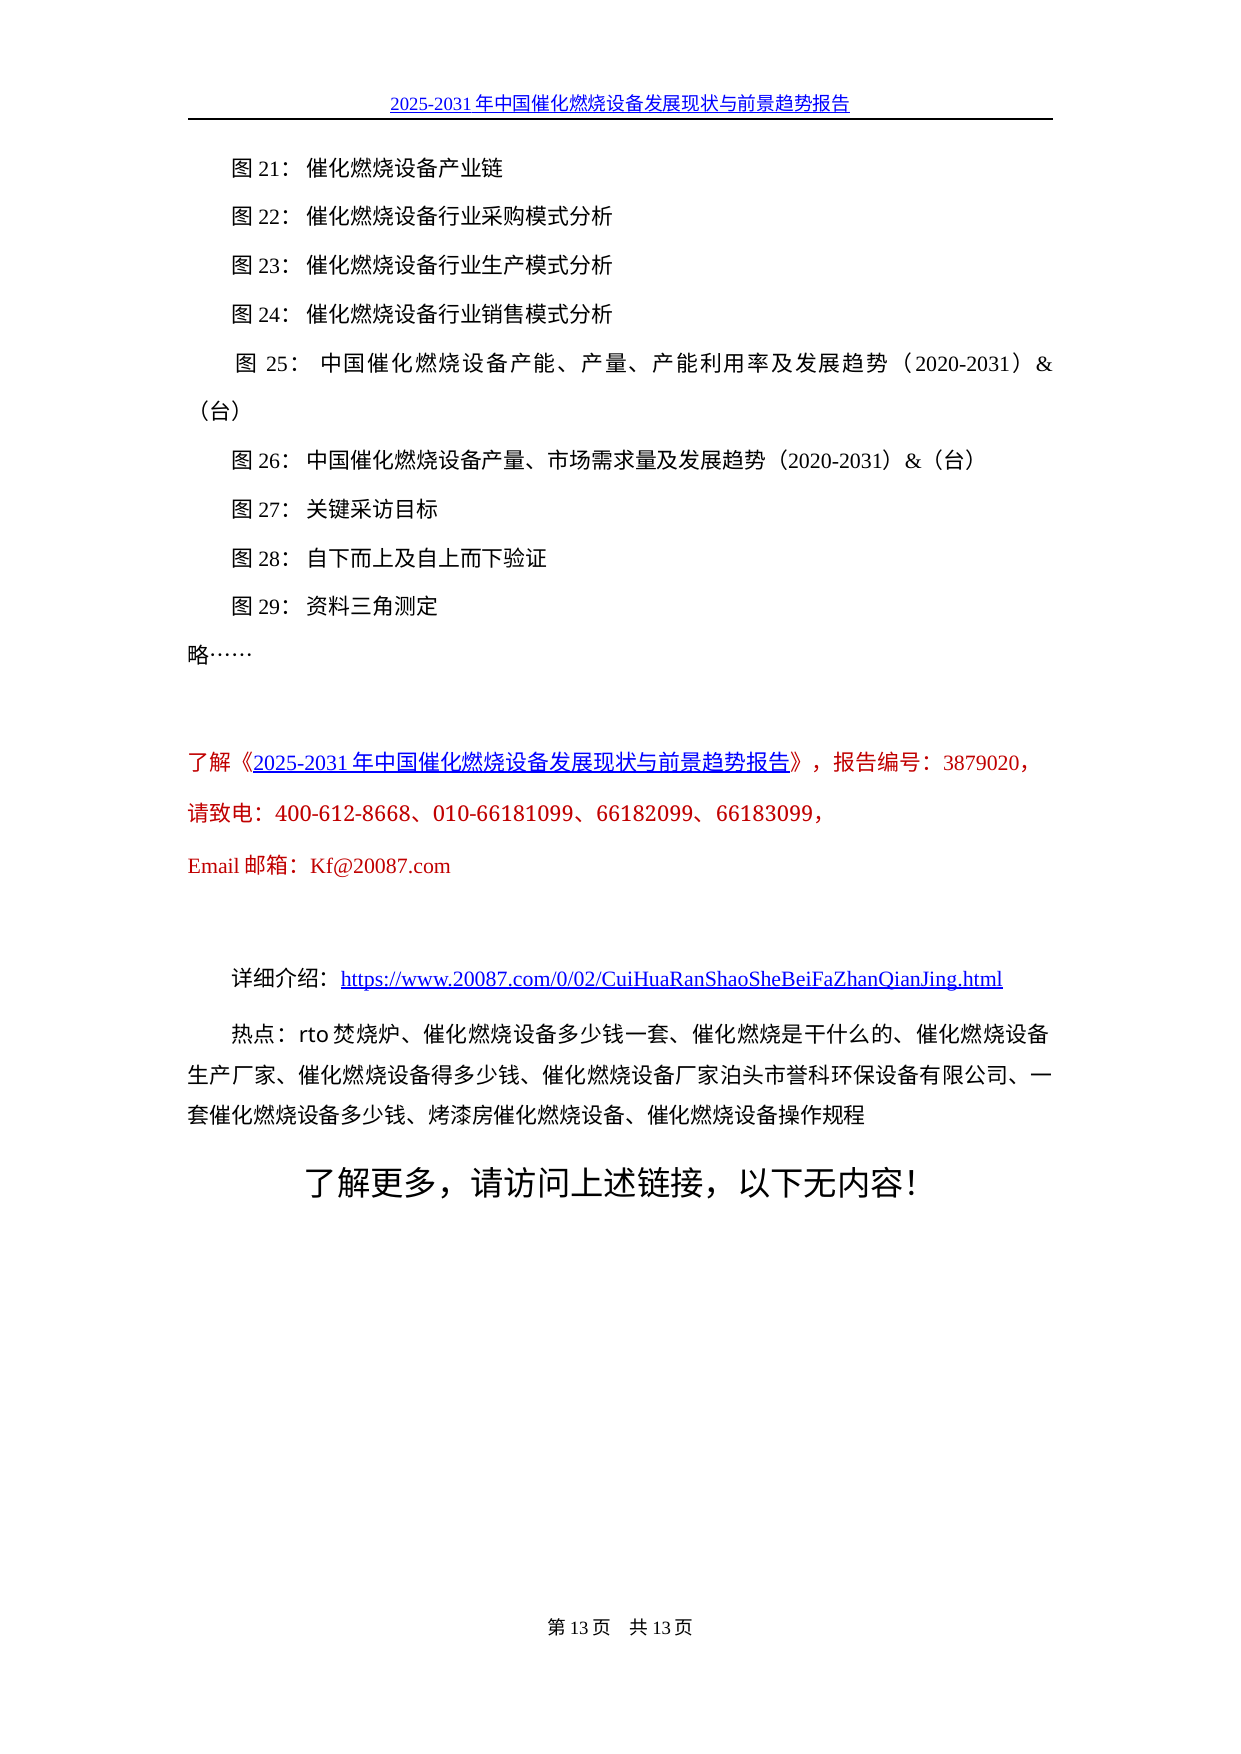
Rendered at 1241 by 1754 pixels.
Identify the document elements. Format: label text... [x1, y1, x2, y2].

text 详细介绍：https://www.20087.com/0/02/CuiHuaRanShaoSheBeiFaZhanQianJing.html [187, 960, 1053, 993]
title 了解更多，请访问上述链接，以下无内容！ [187, 1148, 1053, 1213]
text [187, 150, 1053, 670]
text 请致电：400-612-8668、010-66181099、66182099、66183099， [187, 796, 1053, 828]
text Email邮箱：Kf@20087.com [187, 847, 1053, 880]
text 热点：rto焚烧炉、催化燃烧设备多少钱一套、催化燃烧是干什么的、催化燃烧设备生产厂家、催化燃烧设备得多少钱、催化燃烧设备厂家泊头市誉科环保设备有限公司、一套催化燃烧设备多少钱、烤漆房催化燃烧设备、催化燃烧设备操作规程 [187, 1017, 1053, 1131]
text 了解《2025-2031年中国催化燃烧设备发展现状与前景趋势报告》，报告编号：3879020， [187, 744, 1053, 777]
